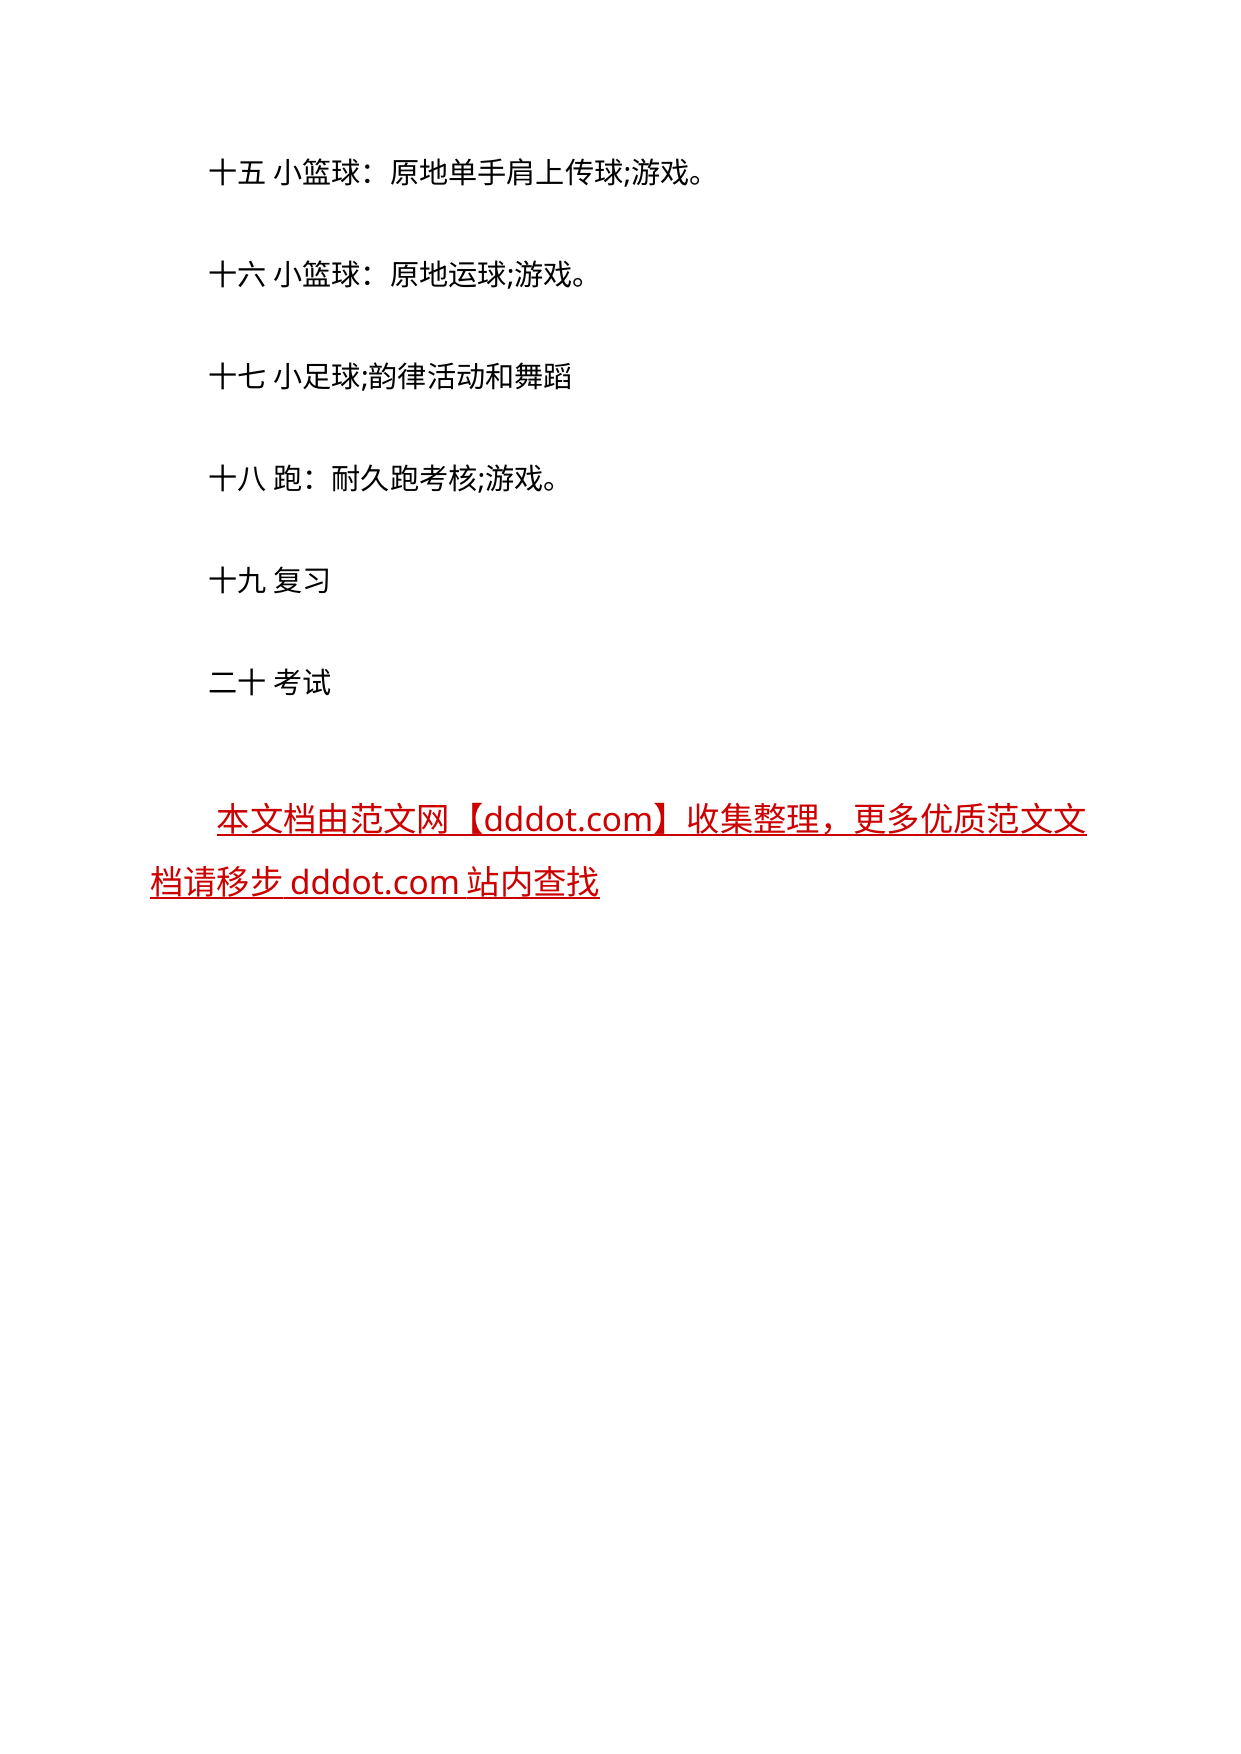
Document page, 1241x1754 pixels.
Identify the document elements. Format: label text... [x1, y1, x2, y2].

text 二十 考试 [150, 660, 1090, 702]
text 十五 小篮球：原地单手肩上传球;游戏。 [150, 150, 1090, 192]
text 本文档由范文网【dddot.com】收集整理，更多优质范文文档请移步dddot.com站内查找 [150, 793, 1090, 904]
text 十七 小足球;韵律活动和舞蹈 [150, 354, 1090, 396]
text 十八 跑：耐久跑考核;游戏。 [150, 456, 1090, 498]
text 十九 复习 [150, 558, 1090, 600]
text 十六 小篮球：原地运球;游戏。 [150, 252, 1090, 294]
